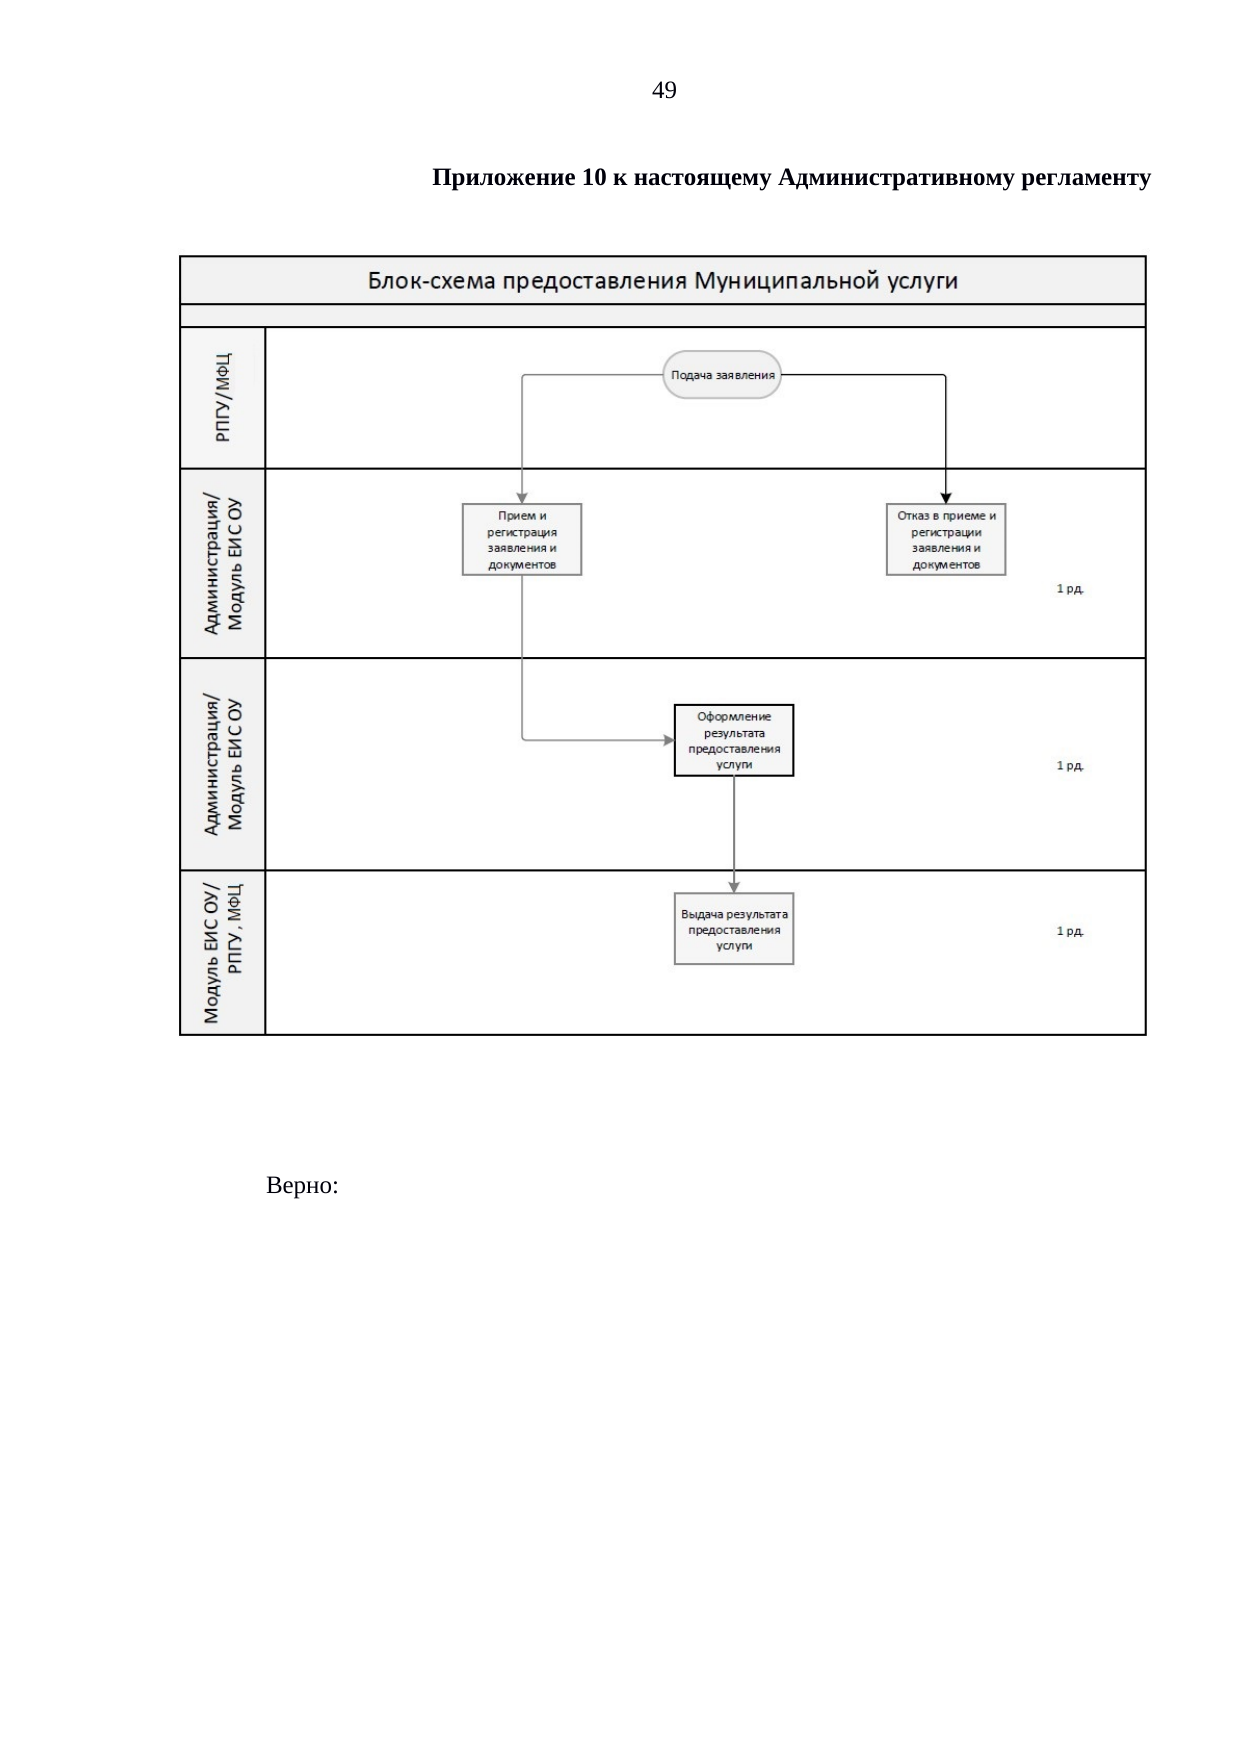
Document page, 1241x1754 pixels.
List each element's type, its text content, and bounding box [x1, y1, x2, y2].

list Верно: [266, 1170, 1152, 1199]
picture [177, 248, 1152, 1038]
subtitle Приложение 10 к настоящему Административному регламенту [266, 162, 1152, 191]
